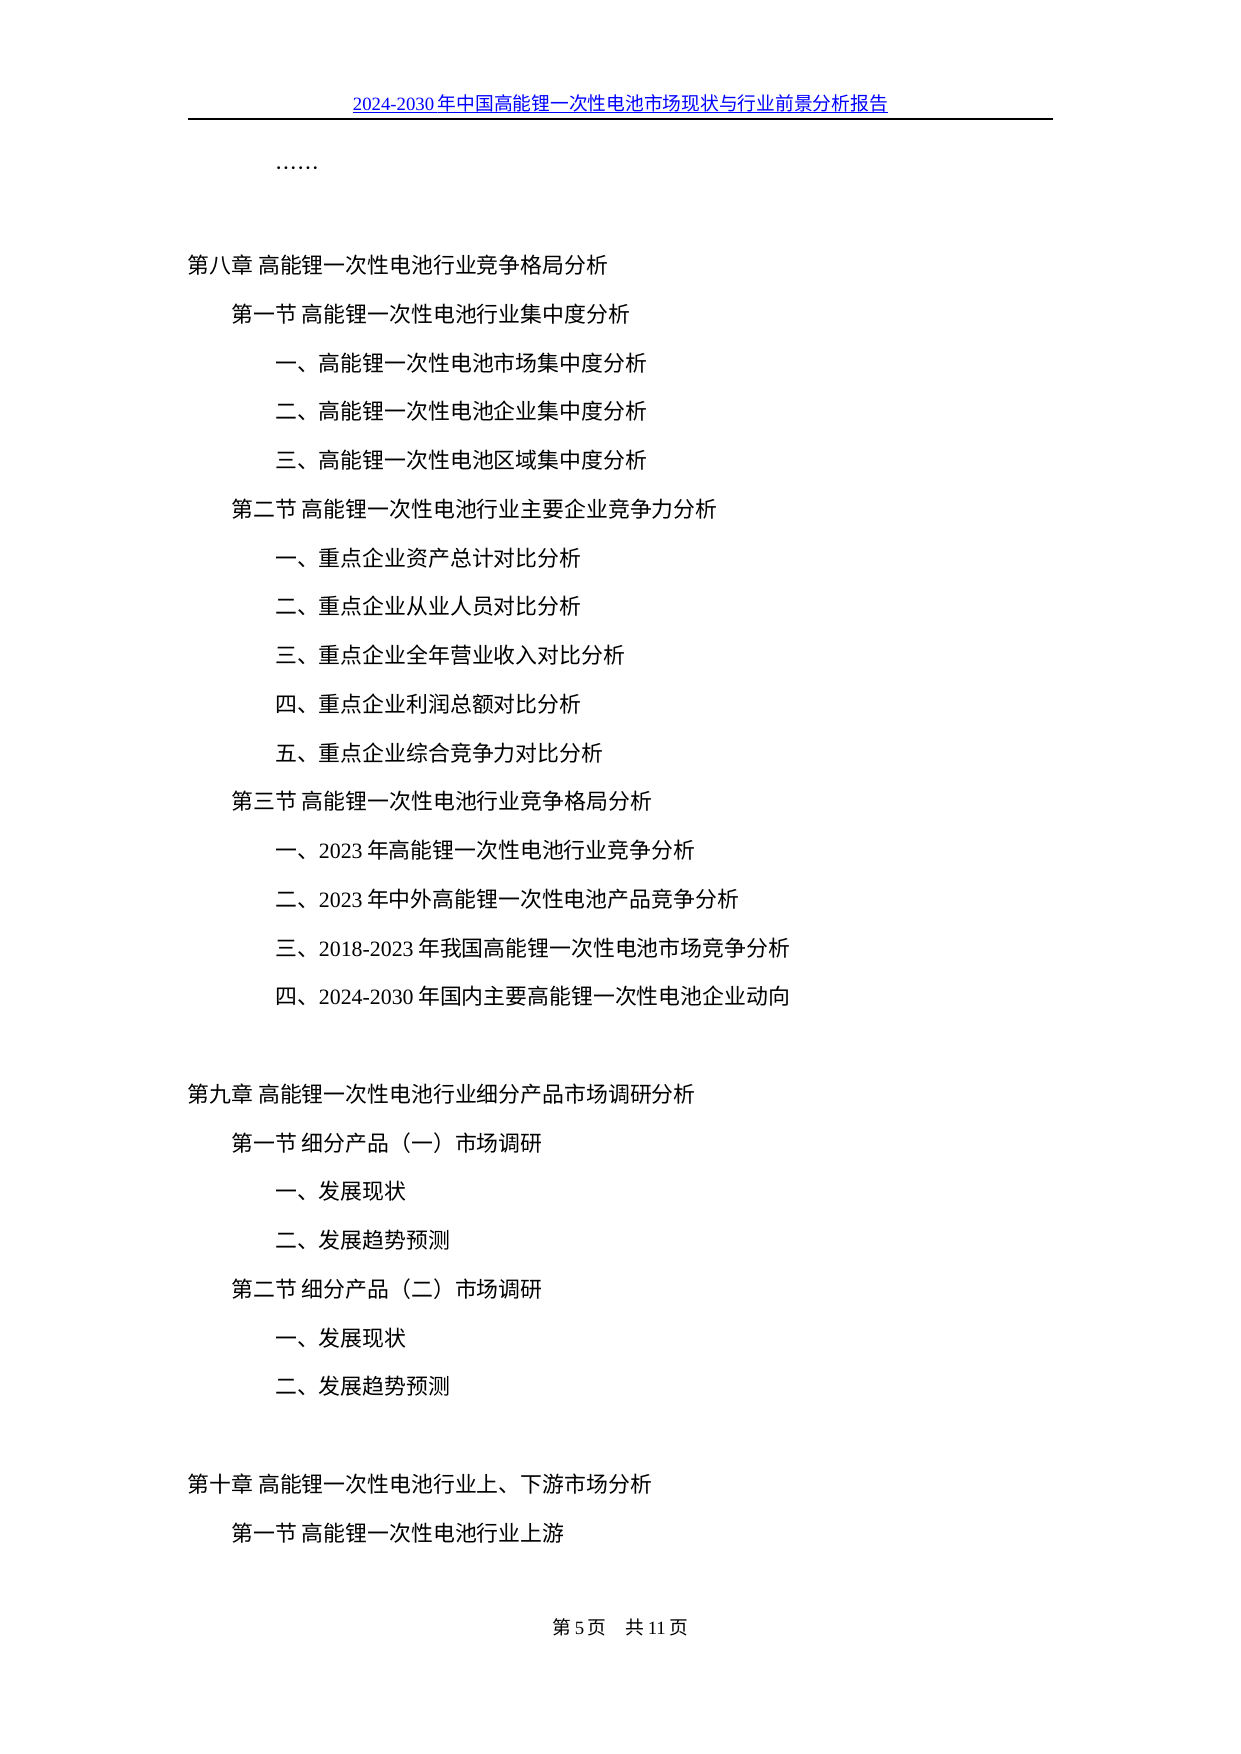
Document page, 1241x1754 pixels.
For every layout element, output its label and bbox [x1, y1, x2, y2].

text [187, 150, 1053, 1548]
